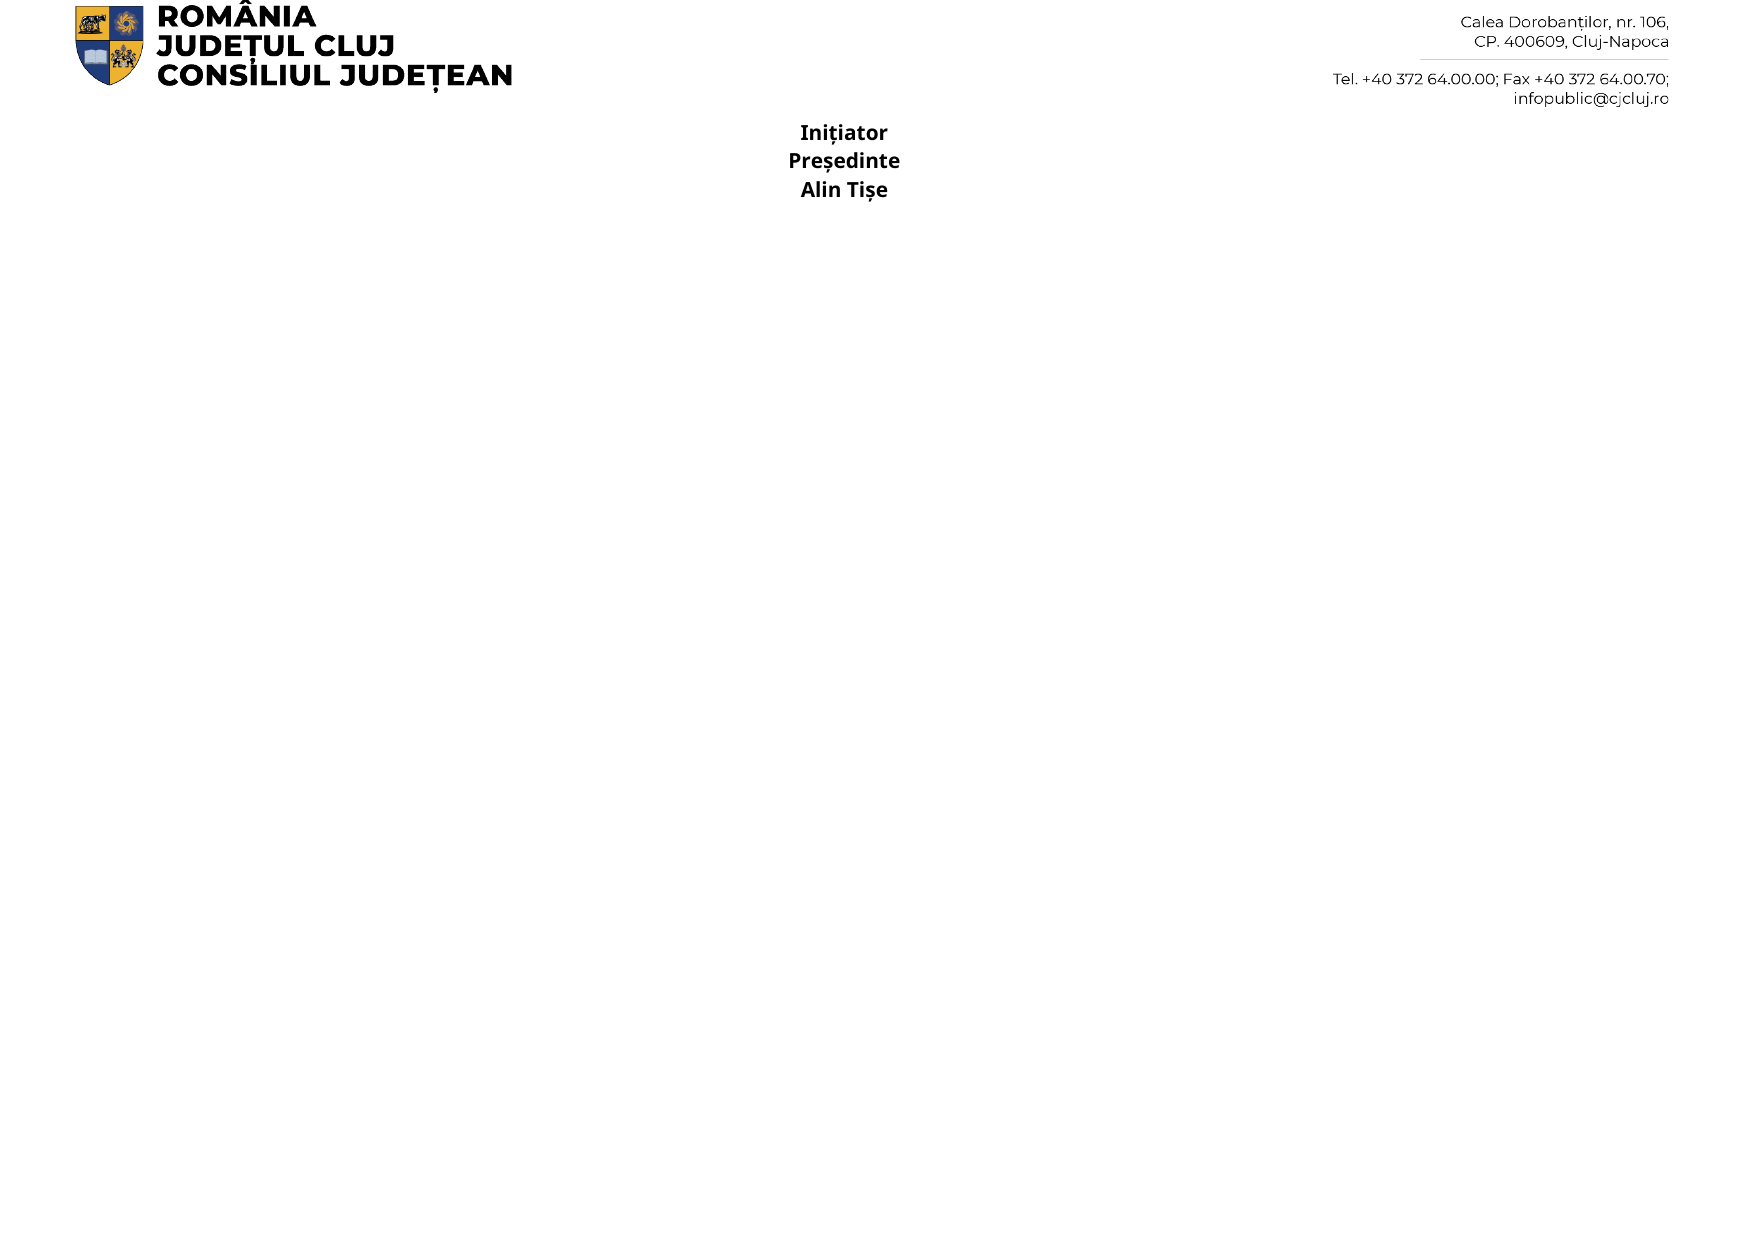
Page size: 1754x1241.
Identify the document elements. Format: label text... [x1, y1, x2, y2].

picture [75, 0, 512, 93]
text Inițiator [84, 118, 1604, 147]
text Alin Tișe [84, 175, 1604, 203]
picture [1332, 13, 1669, 108]
text Președinte [84, 147, 1604, 175]
